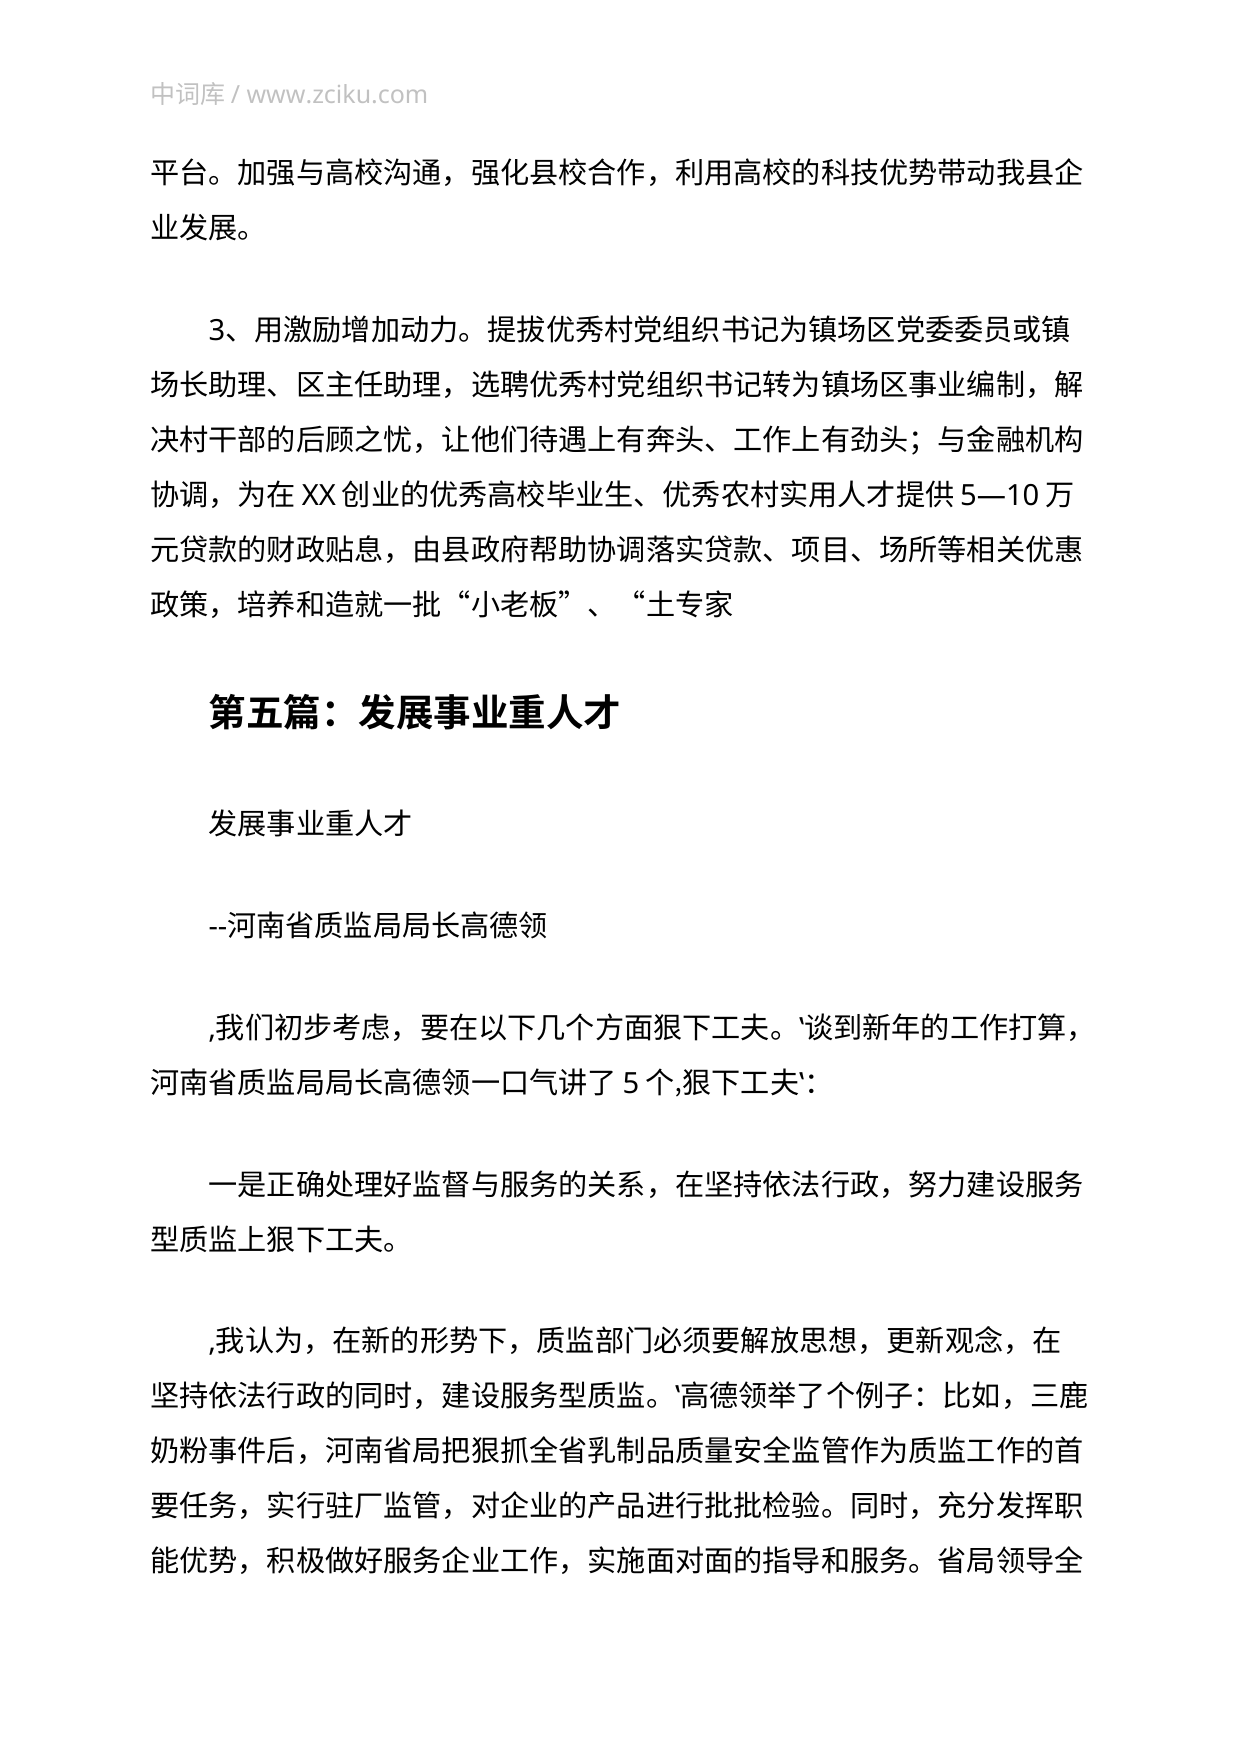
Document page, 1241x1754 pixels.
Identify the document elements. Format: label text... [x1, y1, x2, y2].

text 一是正确处理好监督与服务的关系，在坚持依法行政，努力建设服务型质监上狠下工夫。 [150, 1161, 1090, 1258]
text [150, 1318, 1090, 1580]
text 发展事业重人才 [150, 801, 1090, 843]
text 第五篇：发展事业重人才 [150, 683, 1090, 737]
text --河南省质监局局长高德领 [150, 902, 1090, 945]
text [150, 150, 1090, 247]
text 3、用激励增加动力。提拔优秀村党组织书记为镇场区党委委员或镇场长助理、区主任助理，选聘优秀村党组织书记转为镇场区事业编制，解决村干部的后顾之忧，让他们待遇上有奔头、工作上有劲头；与金融机构协调，为在XX创业的优秀高校毕业生、优秀农村实用人才提供5—10万元贷款的财政贴息，由县政府帮助协调落实贷款、项目、场所等相关优惠政策，培养和造就一批“小老板”、“土专家 [150, 307, 1090, 624]
text ‚我们初步考虑，要在以下几个方面狠下工夫。‛谈到新年的工作打算，河南省质监局局长高德领一口气讲了5个‚狠下工夫‛： [150, 1004, 1090, 1102]
